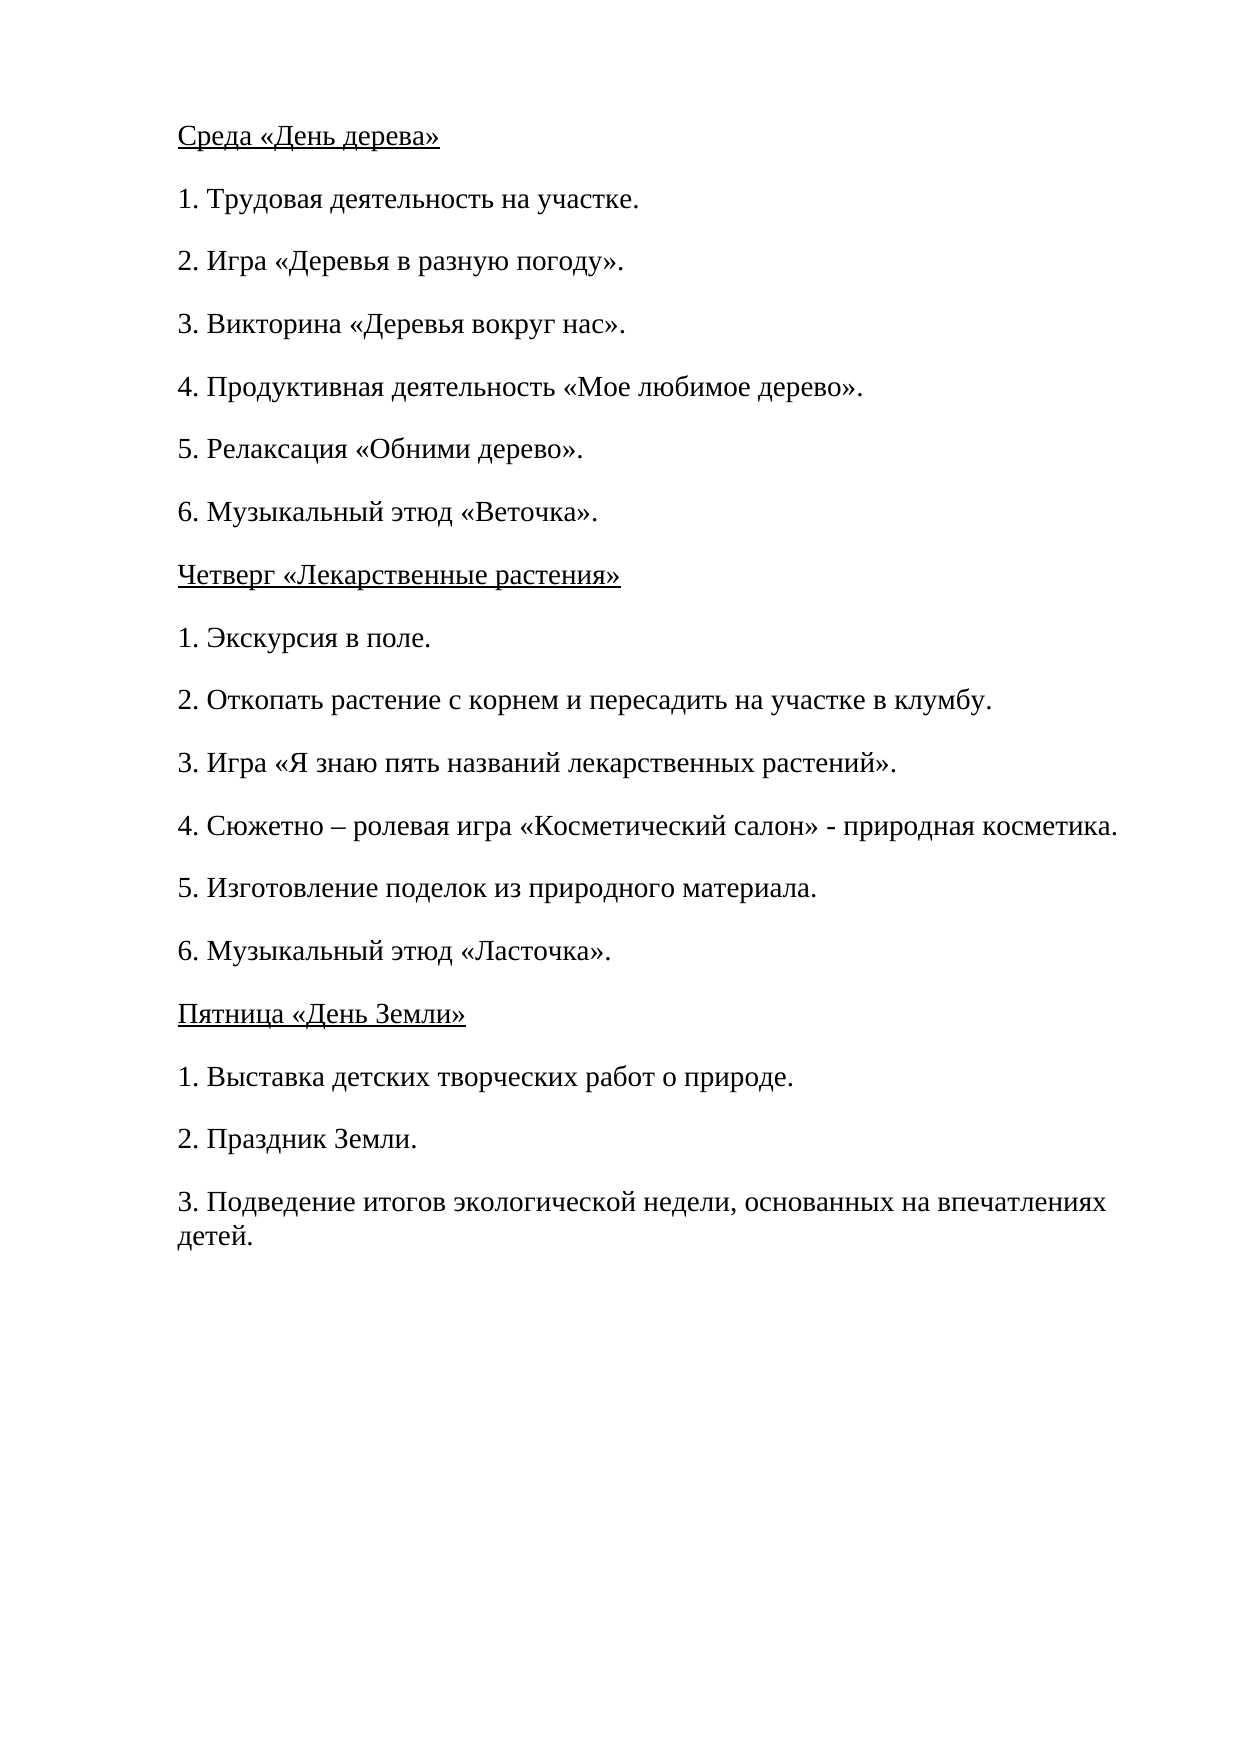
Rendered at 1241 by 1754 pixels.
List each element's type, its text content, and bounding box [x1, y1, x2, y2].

text Четверг «Лекарственные растения» [177, 557, 1152, 591]
text 1. Экскурсия в поле. [177, 620, 1152, 653]
text 6. Музыкальный этюд «Веточка». [177, 494, 1152, 528]
text 6. Музыкальный этюд «Ласточка». [177, 933, 1152, 967]
text 1. Трудовая деятельность на участке. [177, 181, 1152, 214]
text 3. Подведение итогов экологической недели, основанных на впечатлениях детей. [177, 1184, 1152, 1251]
text 4. Продуктивная деятельность «Мое любимое дерево». [177, 369, 1152, 402]
text 3. Викторина «Деревья вокруг нас». [177, 306, 1152, 340]
text Пятница «День Земли» [177, 996, 1152, 1029]
text 5. Изготовление поделок из природного материала. [177, 871, 1152, 904]
text Среда «День дерева» [177, 118, 1152, 152]
text 4. Сюжетно – ролевая игра «Косметический салон» - природная косметика. [177, 808, 1152, 841]
text 2. Откопать растение с корнем и пересадить на участке в клумбу. [177, 682, 1152, 716]
text 3. Игра «Я знаю пять названий лекарственных растений». [177, 745, 1152, 779]
text 2. Праздник Земли. [177, 1121, 1152, 1155]
text 5. Релаксация «Обними дерево». [177, 432, 1152, 465]
text 1. Выставка детских творческих работ о природе. [177, 1059, 1152, 1092]
text 2. Игра «Деревья в разную погоду». [177, 243, 1152, 277]
